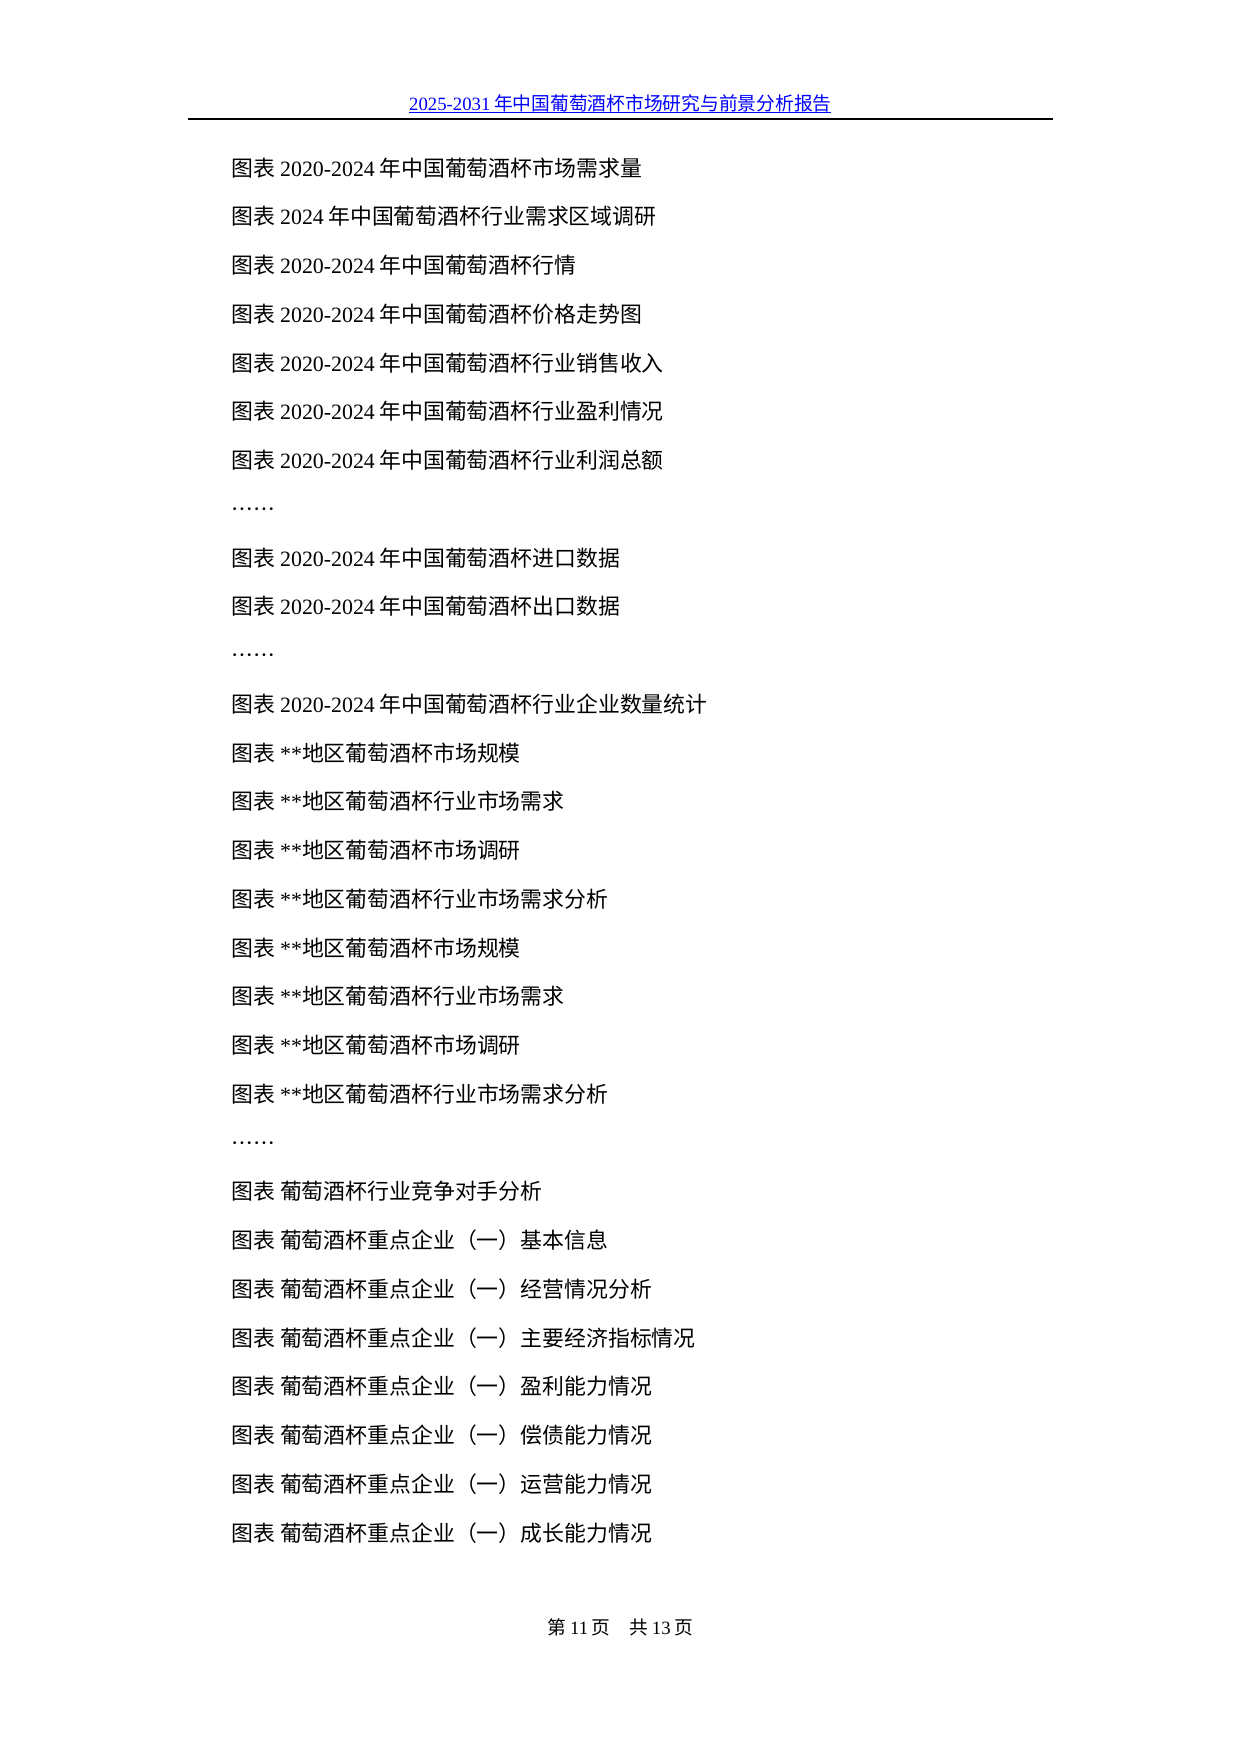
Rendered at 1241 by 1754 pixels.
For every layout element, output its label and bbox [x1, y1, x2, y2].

text [187, 150, 1053, 1548]
